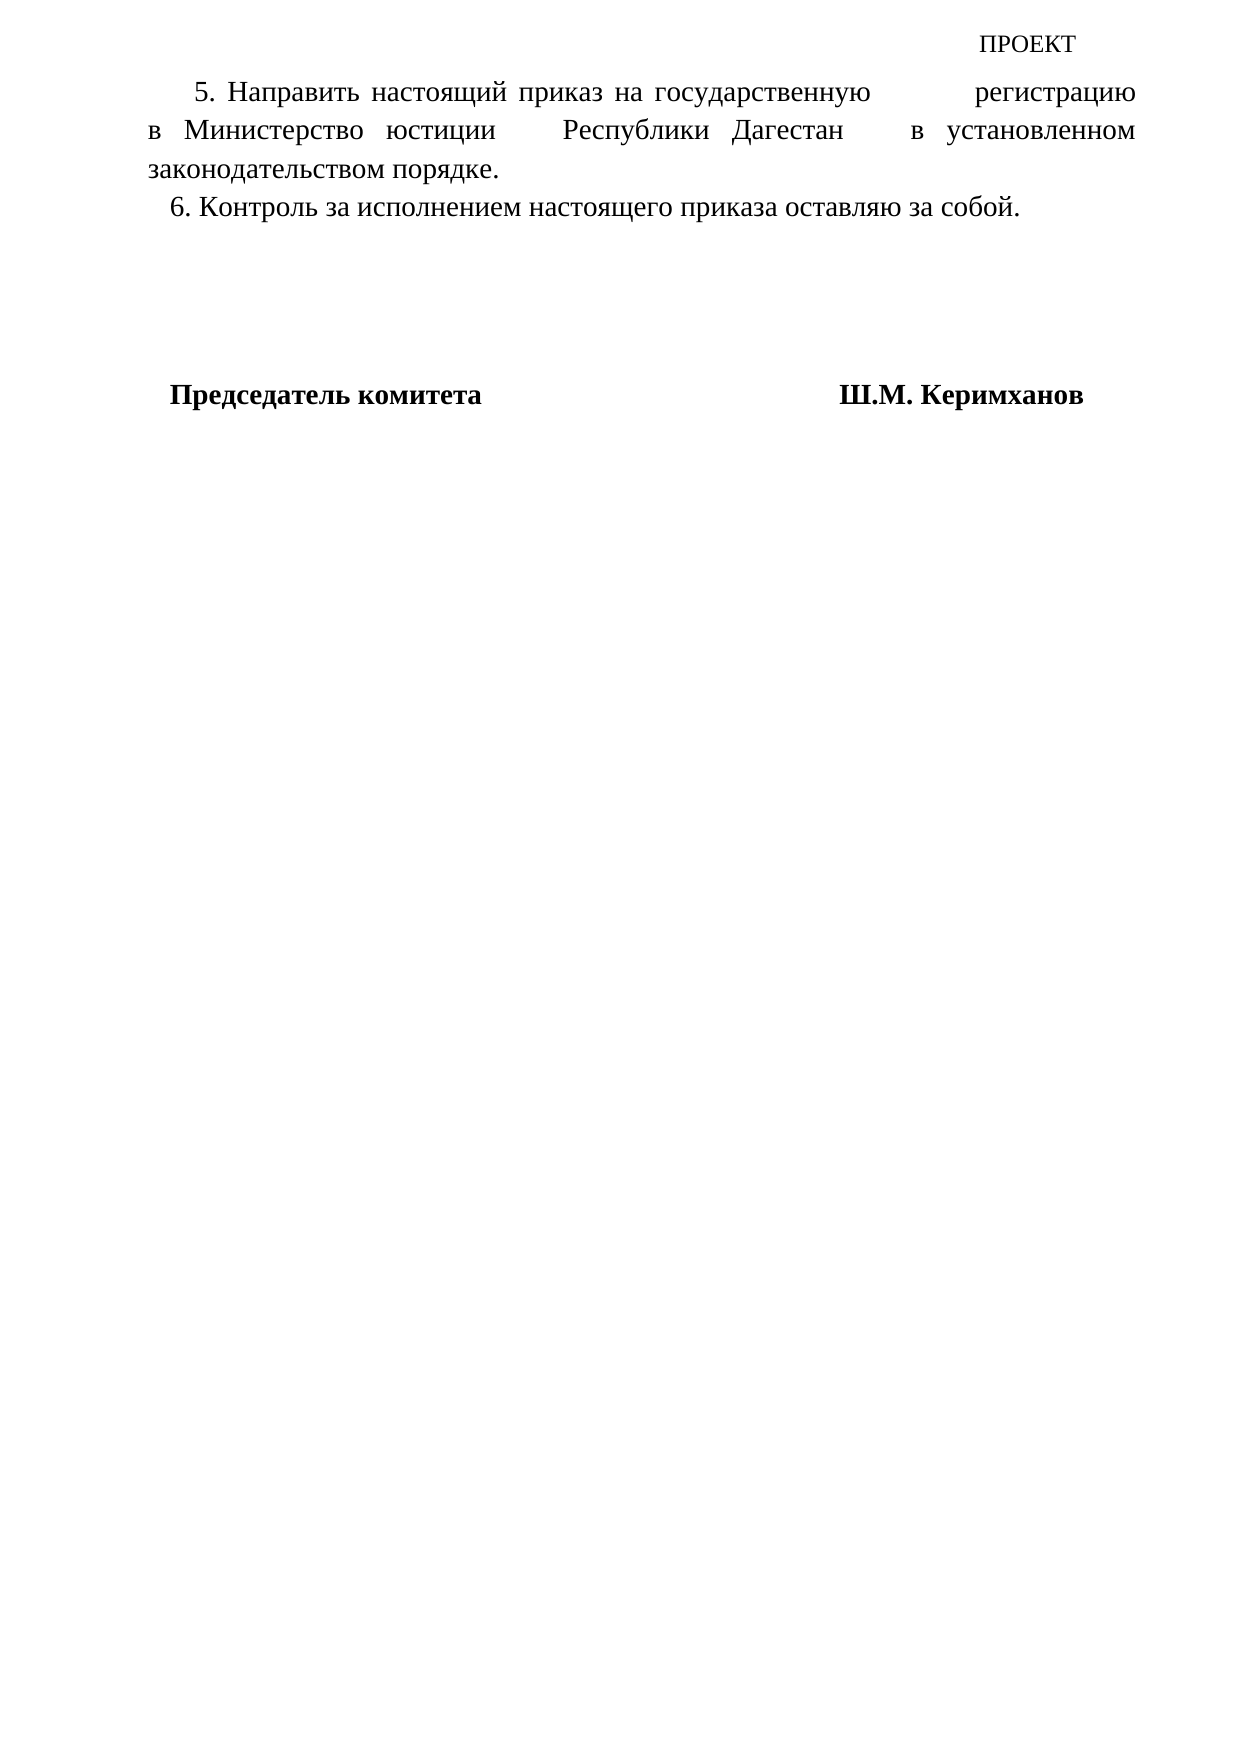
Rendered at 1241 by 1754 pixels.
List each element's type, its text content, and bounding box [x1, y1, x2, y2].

text 6. Контроль за исполнением настоящего приказа оставляю за собой. [148, 189, 1137, 223]
text Председатель комитета Ш.М. Керимханов [148, 377, 1137, 411]
text 5. Направить настоящий приказ на государственную регистрацию в Министерство юстиции Республики Дагестан в установленном законодательством порядке. [148, 74, 1137, 184]
